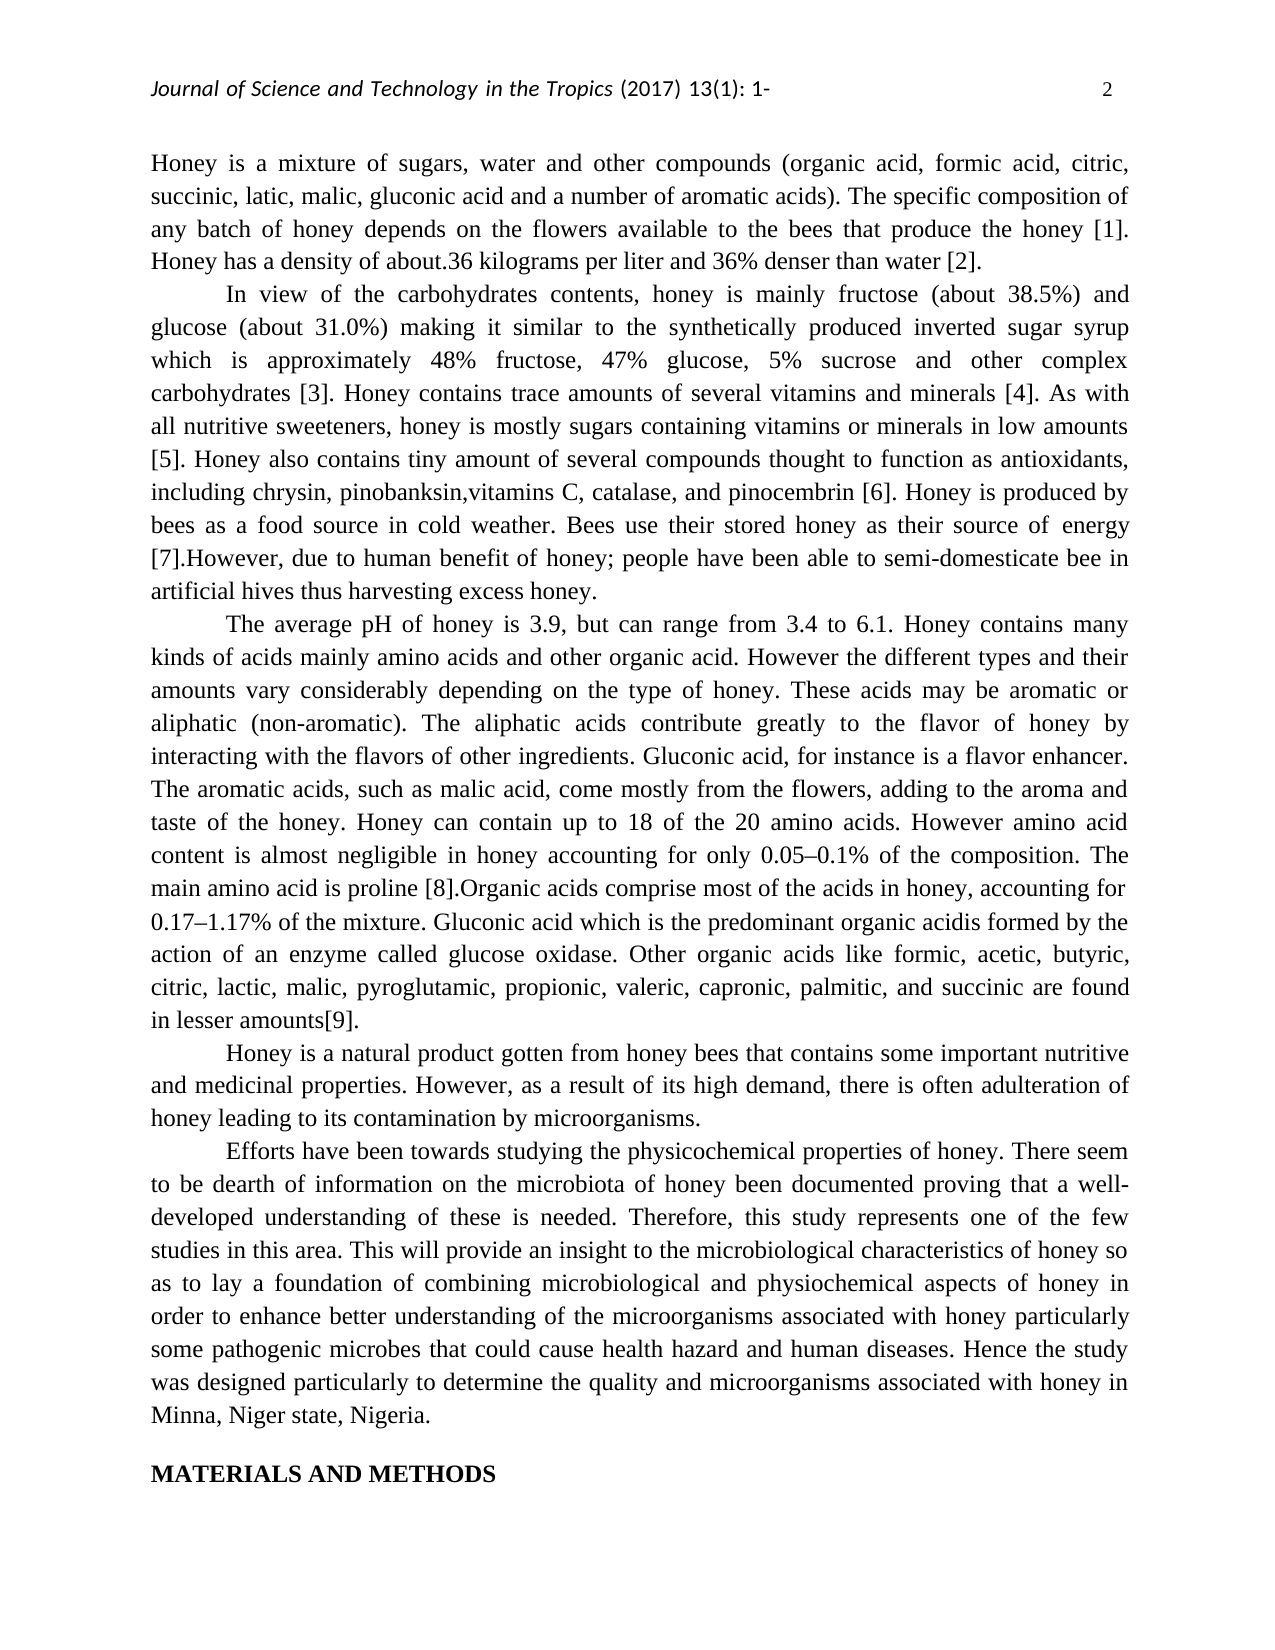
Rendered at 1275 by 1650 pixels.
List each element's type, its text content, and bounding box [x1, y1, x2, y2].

text Honey is a mixture of sugars, water and other compounds (organic acid, formic acid, citric, succinic, latic, malic, gluconic acid and a number of aromatic acids). The specific composition of any batch of honey depends on the flowers available to the bees that produce the honey [1]. Honey has a density of about.36 kilograms per liter and 36% denser than water [2]. [151, 148, 1130, 275]
text MATERIALS AND METHODS [151, 1459, 500, 1487]
text Honey is a natural product gotten from honey bees that contains some important nutritive and medicinal properties. However, as a result of its high demand, there is often adulteration of honey leading to its contamination by microorganisms. [151, 1038, 1130, 1132]
text The average pH of honey is 3.9, but can range from 3.4 to 6.1. Honey contains many kinds of acids mainly amino acids and other organic acid. However the different types and their amounts vary considerably depending on the type of honey. These acids may be aromatic or aliphatic (non-aromatic). The aliphatic acids contribute greatly to the flavor of honey by interacting with the flavors of other ingredients. Gluconic acid, for instance is a flavor enhancer. The aromatic acids, such as malic acid, come mostly from the flowers, adding to the aroma and taste of the honey. Honey can contain up to 18 of the 20 amino acids. However amino acid content is almost negligible in honey accounting for only 0.05–0.1% of the composition. The main amino acid is proline [8].Organic acids comprise most of the acids in honey, accounting for [151, 609, 1130, 902]
text 0.17–1.17% of the mixture. Gluconic acid which is the predominant organic acidis formed by the action of an enzyme called glucose oxidase. Other organic acids like formic, acetic, butyric, citric, lactic, malic, pyroglutamic, propionic, valeric, capronic, palmitic, and succinic are found in lesser amounts[9]. [151, 907, 1130, 1033]
text Efforts have been towards studying the physicochemical properties of honey. There seem to be dearth of information on the microbiota of honey been documented proving that a well- developed understanding of these is needed. Therefore, this study represents one of the few studies in this area. This will provide an insight to the microbiological characteristics of honey so as to lay a foundation of combining microbiological and physiochemical aspects of honey in order to enhance better understanding of the microorganisms associated with honey particularly some pathogenic microbes that could cause health hazard and human diseases. Hence the study was designed particularly to determine the quality and microorganisms associated with honey in Minna, Niger state, Nigeria. [151, 1136, 1130, 1429]
text In view of the carbohydrates contents, honey is mainly fructose (about 38.5%) and glucose (about 31.0%) making it similar to the synthetically produced inverted sugar syrup which is approximately 48% fructose, 47% glucose, 5% sucrose and other complex carbohydrates [3]. Honey contains trace amounts of several vitamins and minerals [4]. As with all nutritive sweeteners, honey is mostly sugars containing vitamins or minerals in low amounts [5]. Honey also contains tiny amount of several compounds thought to function as antioxidants, including chrysin, pinobanksin,vitamins C, catalase, and pinocembrin [6]. Honey is produced by bees as a food source in cold weather. Bees use their stored honey as their source of energy [7].However, due to human benefit of honey; people have been able to semi-domesticate bee in artificial hives thus harvesting excess honey. [151, 279, 1130, 605]
